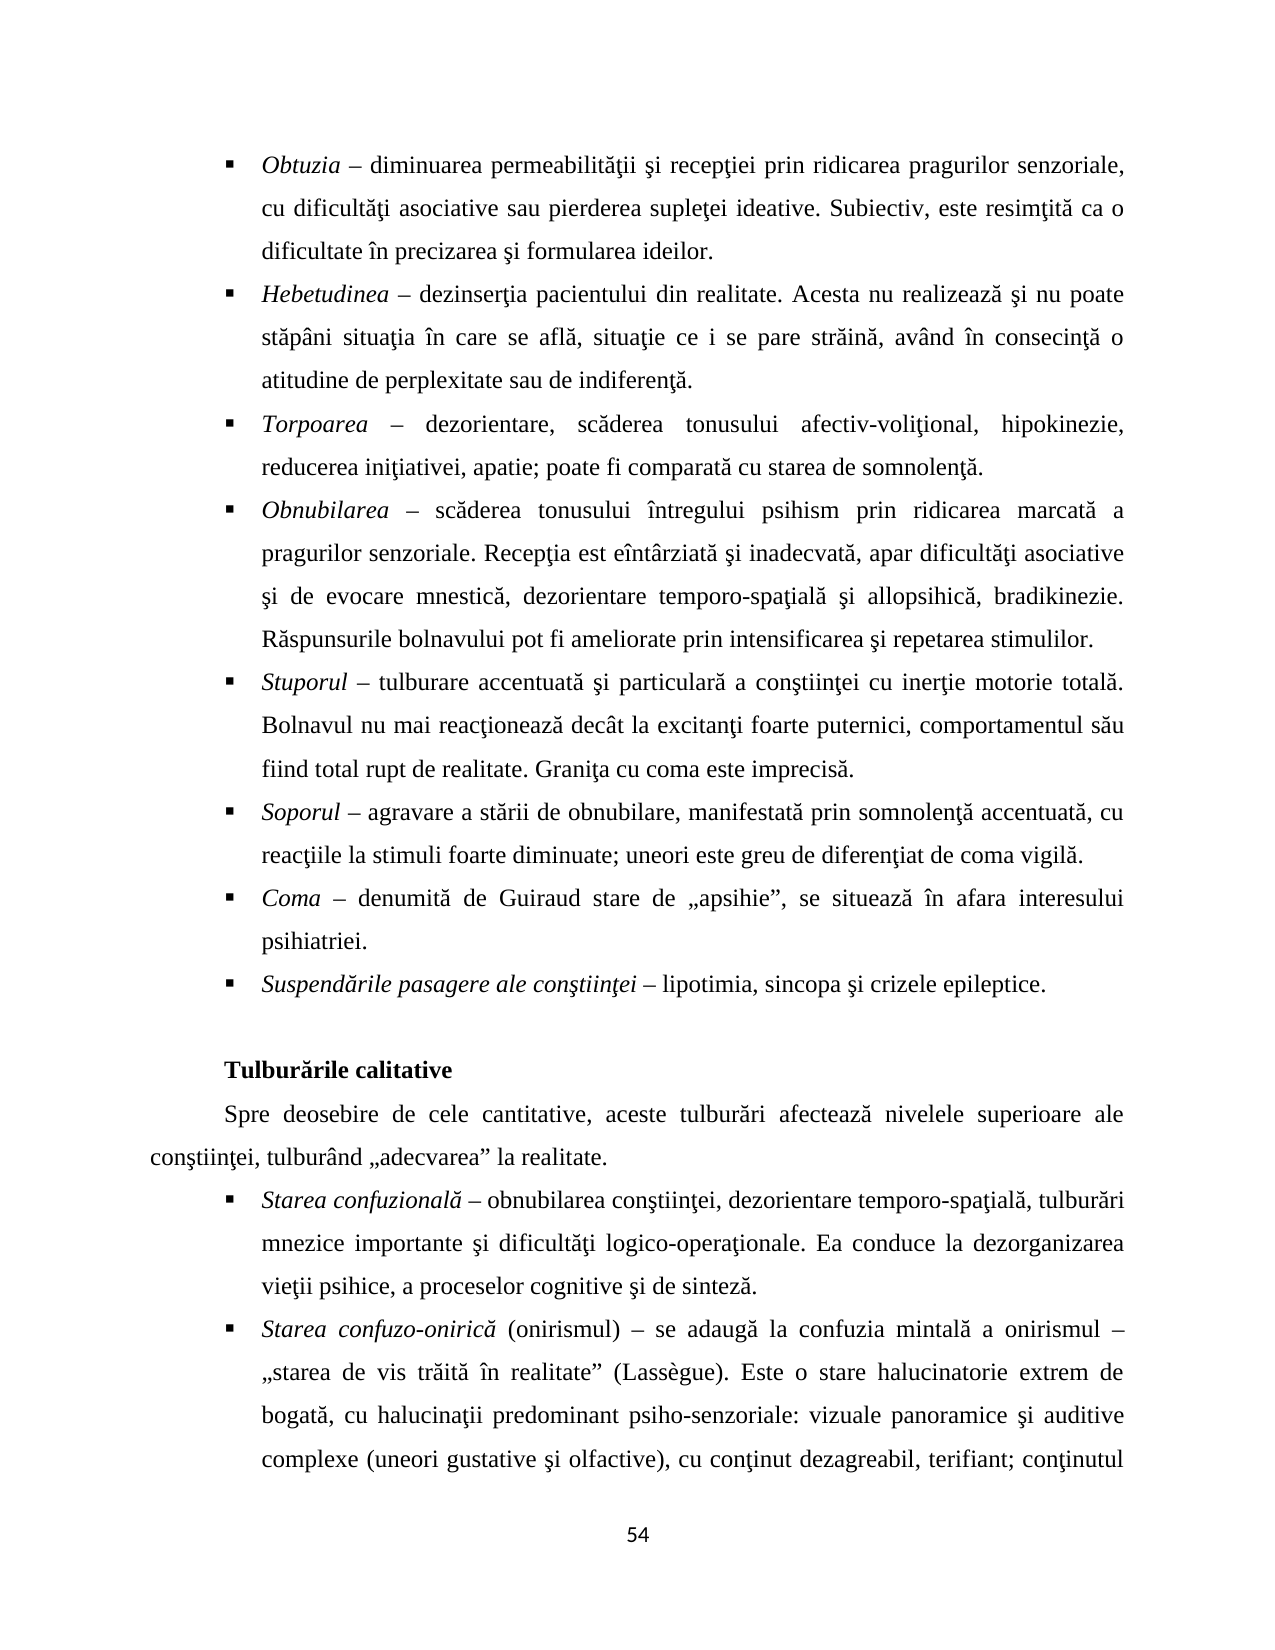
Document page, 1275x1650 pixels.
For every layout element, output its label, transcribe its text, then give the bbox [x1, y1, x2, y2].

list Torpoarea – dezorientare, scăderea tonusului afectiv-voliţional, hipokinezie, reducerea iniţiativei, apatie; poate fi comparată cu starea de somnolenţă. [224, 409, 1125, 481]
list Stuporul – tulburare accentuată şi particulară a conştiinţei cu inerţie motorie totală. Bolnavul nu mai reacţionează decât la excitanţi foarte puternici, comportamentul său fiind total rupt de realitate. Graniţa cu coma este imprecisă. [224, 667, 1125, 782]
list Soporul – agravare a stării de obnubilare, manifestată prin somnolenţă accentuată, cu reacţiile la stimuli foarte diminuate; uneori este greu de diferenţiat de coma vigilă. [224, 797, 1125, 869]
list Coma – denumită de Guiraud stare de „apsihie”, se situează în afara interesului psihiatriei. [224, 883, 1125, 955]
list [224, 1314, 1125, 1472]
list Obtuzia – diminuarea permeabilităţii şi recepţiei prin ridicarea pragurilor senzoriale, cu dificultăţi asociative sau pierderea supleţei ideative. Subiectiv, este resimţită ca o dificultate în precizarea şi formularea ideilor. [224, 150, 1125, 265]
list Hebetudinea – dezinserţia pacientului din realitate. Acesta nu realizează şi nu poate stăpâni situaţia în care se află, situaţie ce i se pare străină, având în consecinţă o atitudine de perplexitate sau de indiferenţă. [224, 279, 1125, 394]
list Starea confuzională – obnubilarea conştiinţei, dezorientare temporo-spaţială, tulburări mnezice importante şi dificultăţi logico-operaţionale. Ea conduce la dezorganizarea vieţii psihice, a proceselor cognitive şi de sinteză. [224, 1185, 1125, 1300]
list Obnubilarea – scăderea tonusului întregului psihism prin ridicarea marcată a pragurilor senzoriale. Recepţia est eîntârziată şi inadecvată, apar dificultăţi asociative şi de evocare mnestică, dezorientare temporo-spaţială şi allopsihică, bradikinezie. Răspunsurile bolnavului pot fi ameliorate prin intensificarea şi repetarea stimulilor. [224, 495, 1125, 653]
text Spre deosebire de cele cantitative, aceste tulburări afectează nivelele superioare ale conştiinţei, tulburând „adecvarea” la realitate. [150, 1099, 1125, 1171]
list Suspendările pasagere ale conştiinţei – lipotimia, sincopa şi crizele epileptice. [224, 969, 1125, 998]
text Tulburările calitative [150, 1056, 1125, 1084]
